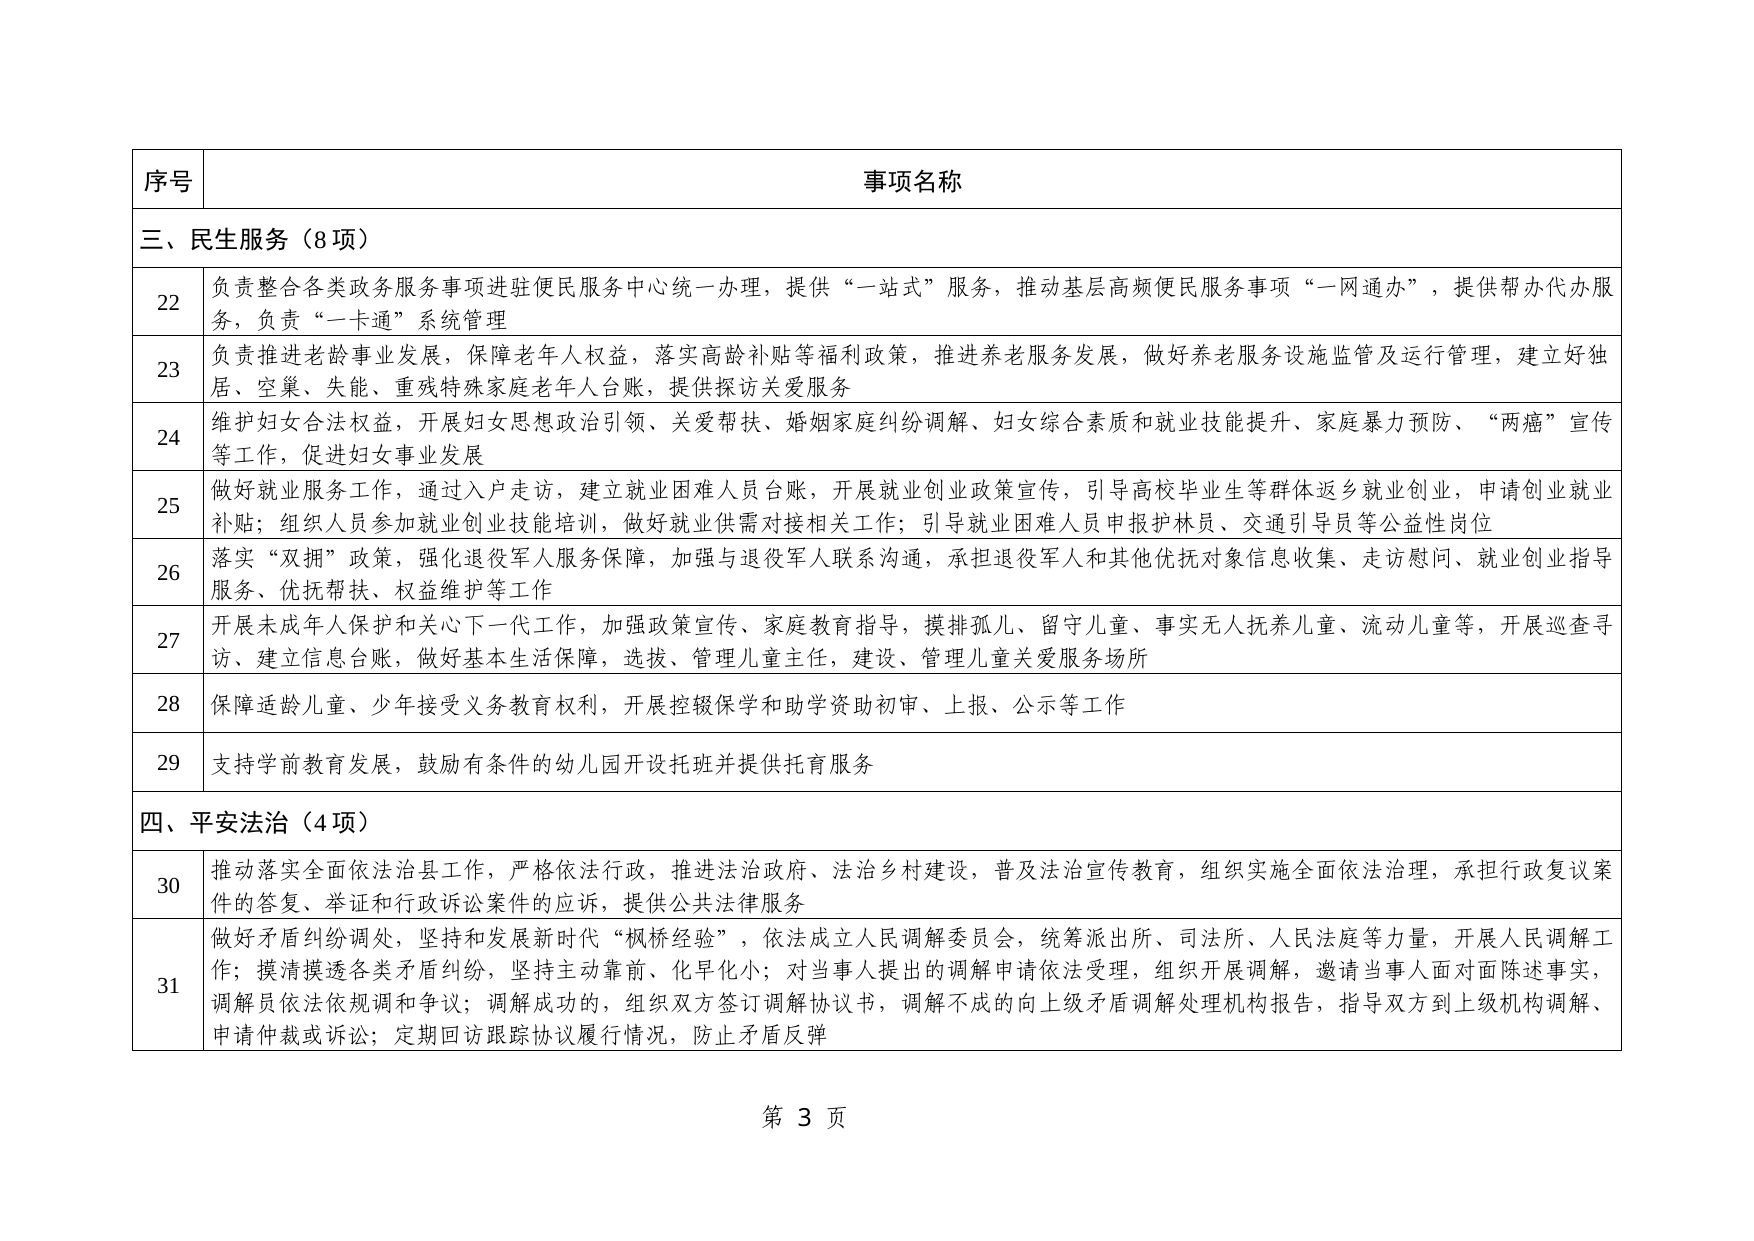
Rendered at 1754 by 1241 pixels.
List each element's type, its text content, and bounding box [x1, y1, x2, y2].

table_cell 27 [133, 606, 203, 673]
table_cell 维护妇女合法权益，开展妇女思想政治引领、关爱帮扶、婚姻家庭纠纷调解、妇女综合素质和就业技能提升、家庭暴力预防、“两癌”宣传等工作，促进妇女事业发展 [204, 403, 1621, 470]
table_cell 落实“双拥”政策，强化退役军人服务保障，加强与退役军人联系沟通，承担退役军人和其他优抚对象信息收集、走访慰问、就业创业指导服务、优抚帮扶、权益维护等工作 [204, 539, 1621, 605]
table_cell 30 [133, 851, 203, 917]
table_cell 负责整合各类政务服务事项进驻便民服务中心统一办理，提供“一站式”服务，推动基层高频便民服务事项“一网通办”，提供帮办代办服务，负责“一卡通”系统管理 [204, 268, 1621, 334]
table_cell 31 [133, 919, 203, 1050]
table_cell 做好矛盾纠纷调处，坚持和发展新时代“枫桥经验”，依法成立人民调解委员会，统筹派出所、司法所、人民法庭等力量，开展人民调解工作；摸清摸透各类矛盾纠纷，坚持主动靠前、化早化小；对当事人提出的调解申请依法受理，组织开展调解，邀请当事人面对面陈述事实，调解员依法依规调和争议；调解成功的，组织双方签订调解协议书，调解不成的向上级矛盾调解处理机构报告，指导双方到上级机构调解、申请仲裁或诉讼；定期回访跟踪协议履行情况，防止矛盾反弹 [204, 919, 1621, 1050]
table_cell 开展未成年人保护和关心下一代工作，加强政策宣传、家庭教育指导，摸排孤儿、留守儿童、事实无人抚养儿童、流动儿童等，开展巡查寻访、建立信息台账，做好基本生活保障，选拔、管理儿童主任，建设、管理儿童关爱服务场所 [204, 606, 1621, 673]
table_cell 保障适龄儿童、少年接受义务教育权利，开展控辍保学和助学资助初审、上报、公示等工作 [204, 674, 1621, 732]
table_cell 推动落实全面依法治县工作，严格依法行政，推进法治政府、法治乡村建设，普及法治宣传教育，组织实施全面依法治理，承担行政复议案件的答复、举证和行政诉讼案件的应诉，提供公共法律服务 [204, 851, 1621, 917]
table_cell 25 [133, 471, 203, 537]
table_cell 三、民生服务（8项） [133, 209, 1621, 267]
table_cell 23 [133, 336, 203, 402]
table_cell 24 [133, 403, 203, 470]
table_header 事项名称 [204, 150, 1621, 208]
table_header 序号 [133, 150, 203, 208]
table_cell 负责推进老龄事业发展，保障老年人权益，落实高龄补贴等福利政策，推进养老服务发展，做好养老服务设施监管及运行管理，建立好独居、空巢、失能、重残特殊家庭老年人台账，提供探访关爱服务 [204, 336, 1621, 402]
table_cell 28 [133, 674, 203, 732]
table_cell 四、平安法治（4项） [133, 792, 1621, 850]
table_cell 做好就业服务工作，通过入户走访，建立就业困难人员台账，开展就业创业政策宣传，引导高校毕业生等群体返乡就业创业，申请创业就业补贴；组织人员参加就业创业技能培训，做好就业供需对接相关工作；引导就业困难人员申报护林员、交通引导员等公益性岗位 [204, 471, 1621, 537]
table_cell 29 [133, 733, 203, 791]
table_cell 22 [133, 268, 203, 334]
table_cell 支持学前教育发展，鼓励有条件的幼儿园开设托班并提供托育服务 [204, 733, 1621, 791]
table_cell 26 [133, 539, 203, 605]
